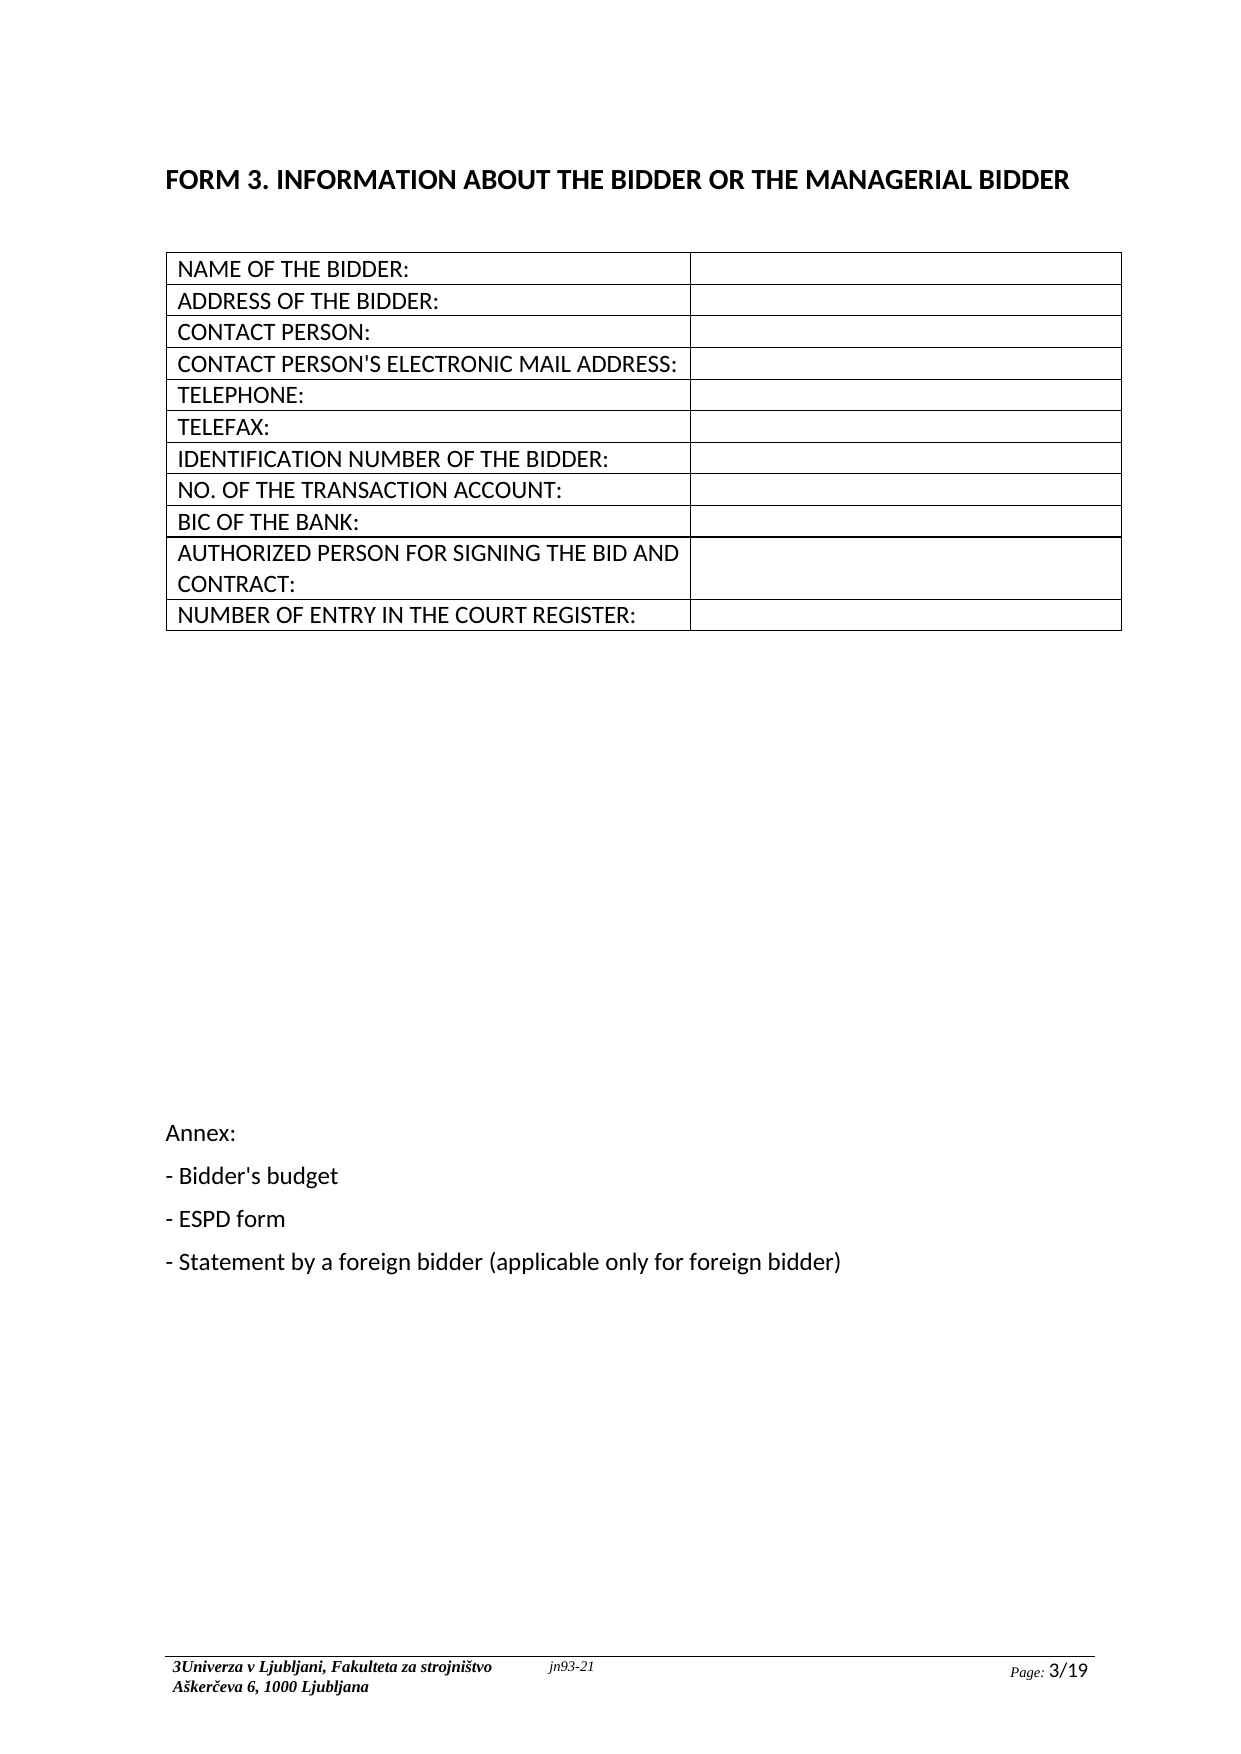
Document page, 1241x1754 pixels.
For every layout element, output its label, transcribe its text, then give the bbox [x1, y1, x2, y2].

table_cell [691, 506, 1121, 536]
text - ESPD form [165, 1203, 1122, 1233]
text FORM 3. INFORMATION ABOUT THE BIDDER OR THE MANAGERIAL BIDDER [165, 161, 1122, 197]
table_cell [691, 538, 1121, 598]
text - Bidder's budget [165, 1160, 1122, 1190]
table_cell [691, 348, 1121, 378]
table_cell TELEPHONE: [167, 380, 690, 410]
table_cell [691, 285, 1121, 315]
table_cell ADDRESS OF THE BIDDER: [167, 285, 690, 315]
table_cell TELEFAX: [167, 411, 690, 442]
text - Statement by a foreign bidder (applicable only for foreign bidder) [165, 1246, 1122, 1276]
table_cell [691, 411, 1121, 442]
table_cell AUTHORIZED PERSON FOR SIGNING THE BID AND CONTRACT: [167, 538, 690, 598]
table_cell CONTACT PERSON: [167, 316, 690, 347]
table_cell [691, 600, 1121, 630]
table_cell NO. OF THE TRANSACTION ACCOUNT: [167, 474, 690, 505]
table_cell BIC OF THE BANK: [167, 506, 690, 536]
table_cell [691, 474, 1121, 505]
table_cell CONTACT PERSON'S ELECTRONIC MAIL ADDRESS: [167, 348, 690, 378]
table_cell [691, 443, 1121, 473]
text Annex: [165, 1117, 1122, 1147]
table_cell IDENTIFICATION NUMBER OF THE BIDDER: [167, 443, 690, 473]
table_cell [691, 380, 1121, 410]
table_cell [691, 316, 1121, 347]
table_header [691, 253, 1121, 284]
table_cell NUMBER OF ENTRY IN THE COURT REGISTER: [167, 600, 690, 630]
table_header NAME OF THE BIDDER: [167, 253, 690, 284]
